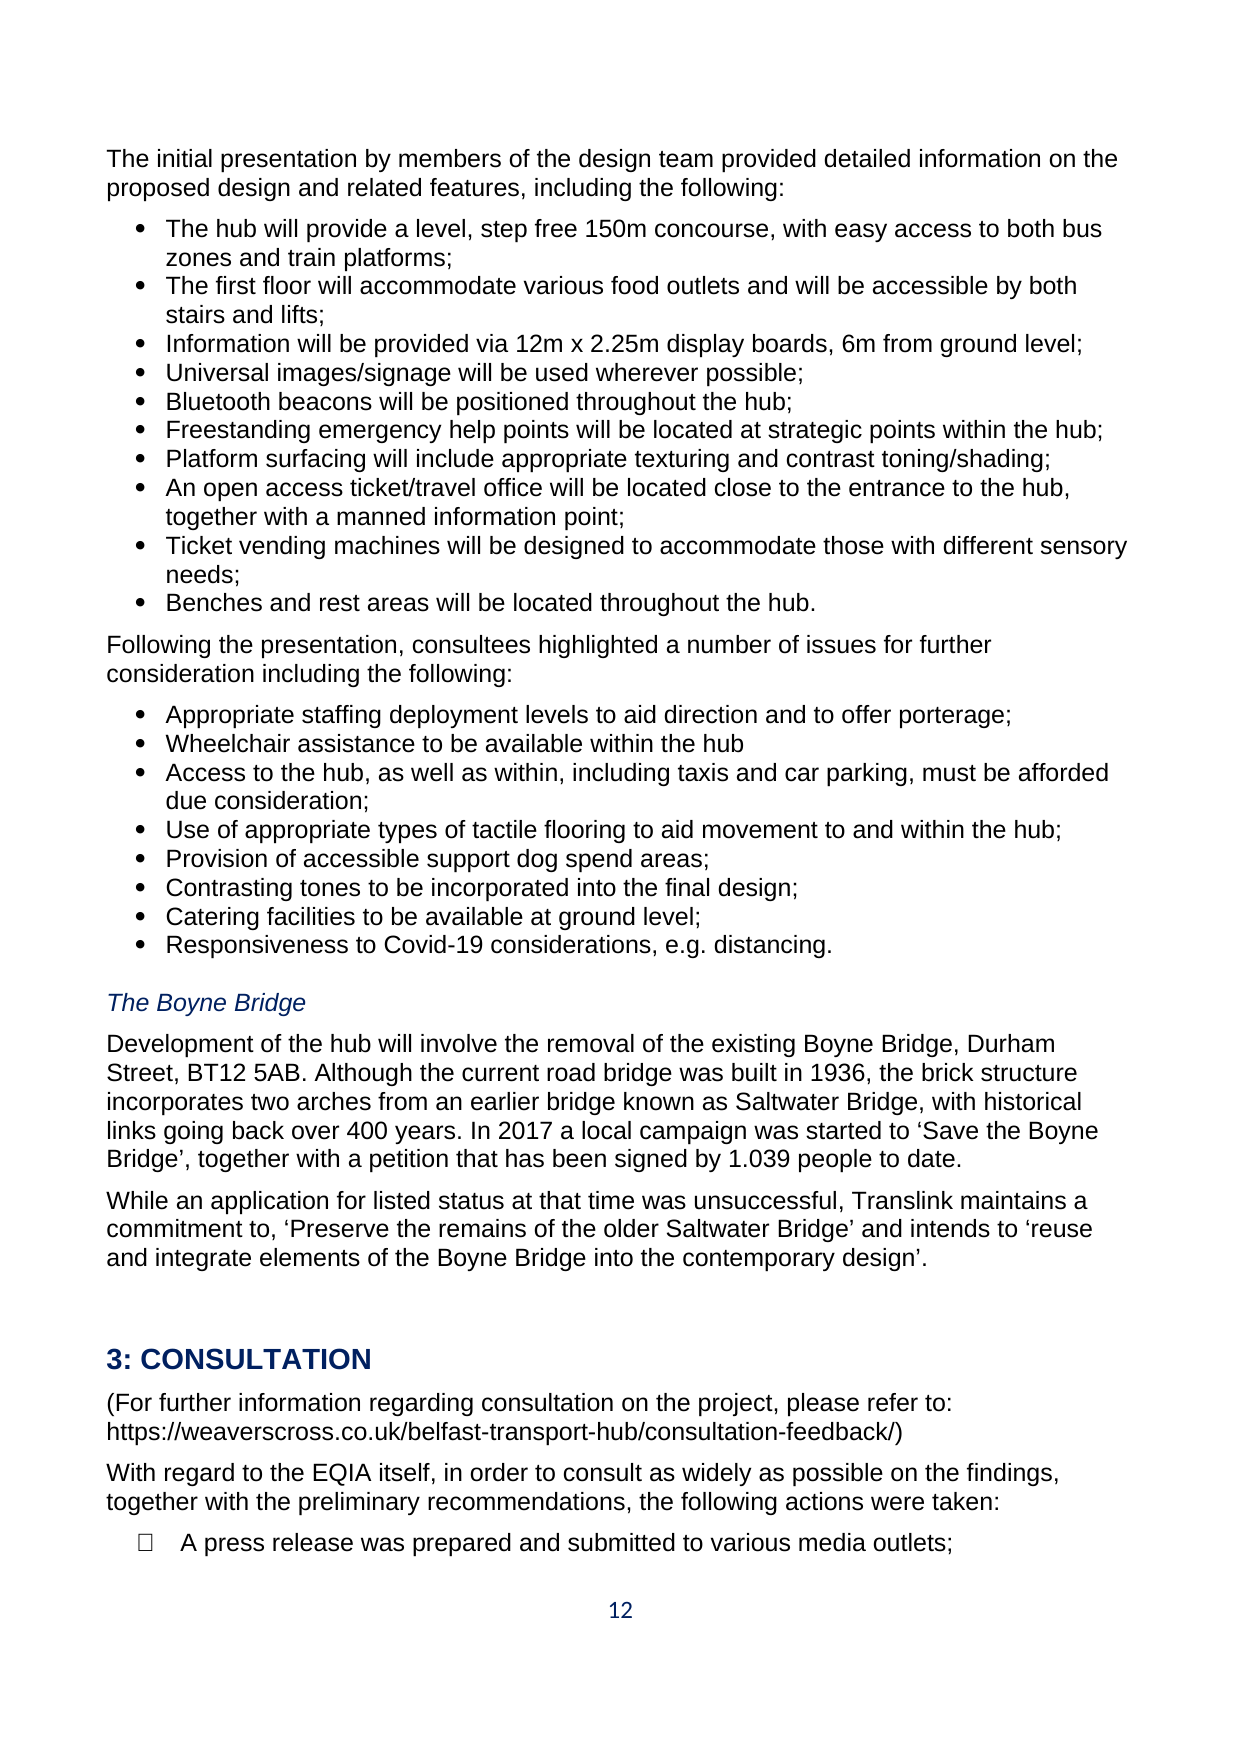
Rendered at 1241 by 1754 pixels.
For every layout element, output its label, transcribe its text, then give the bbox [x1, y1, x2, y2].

list Platform surfacing will include appropriate texturing and contrast toning/shading; [136, 444, 1134, 473]
list Appropriate staffing deployment levels to aid direction and to offer porterage; [136, 700, 1134, 729]
list The hub will provide a level, step free 150m concourse, with easy access to both bus zones and train platforms; [136, 214, 1134, 271]
text The initial presentation by members of the design team provided detailed information on the proposed design and related features, including the following: [106, 144, 1134, 201]
subtitle 3: CONSULTATION [106, 1342, 1134, 1375]
list Access to the hub, as well as within, including taxis and car parking, must be afforded due consideration; [136, 757, 1134, 815]
list Provision of accessible support dog spend areas; [136, 844, 1134, 873]
list Benches and rest areas will be located throughout the hub. [136, 588, 1134, 617]
list A press release was prepared and submitted to various media outlets; [136, 1528, 1134, 1557]
list Use of appropriate types of tactile flooring to aid movement to and within the hub; [136, 815, 1134, 844]
list Catering facilities to be available at ground level; [136, 902, 1134, 931]
text Following the presentation, consultees highlighted a number of issues for further consideration including the following: [106, 630, 1134, 687]
list Ticket vending machines will be designed to accommodate those with different sensory needs; [136, 531, 1134, 588]
list Wheelchair assistance to be available within the hub [136, 729, 1134, 757]
text The Boyne Bridge [106, 988, 1134, 1017]
list Information will be provided via 12m x 2.25m display boards, 6m from ground level; [136, 329, 1134, 358]
list Bluetooth beacons will be positioned throughout the hub; [136, 387, 1134, 416]
list The first floor will accommodate various food outlets and will be accessible by both stairs and lifts; [136, 271, 1134, 329]
list Freestanding emergency help points will be located at strategic points within the hub; [136, 416, 1134, 444]
text While an application for listed status at that time was unsuccessful, Translink maintains a commitment to, ‘Preserve the remains of the older Saltwater Bridge’ and intends to ‘reuse and integrate elements of the Boyne Bridge into the contemporary design’. [106, 1186, 1134, 1272]
text Development of the hub will involve the removal of the existing Boyne Bridge, Durham Street, BT12 5AB. Although the current road bridge was built in 1936, the brick structure incorporates two arches from an earlier bridge known as Saltwater Bridge, with historical links going back over 400 years. In 2017 a local campaign was started to ‘Save the Boyne Bridge’, together with a petition that has been signed by 1.039 people to date. [106, 1029, 1134, 1173]
text (For further information regarding consultation on the project, please refer to: https://weaverscross.co.uk/belfast-transport-hub/consultation-feedback/) [106, 1388, 1134, 1445]
list An open access ticket/travel office will be located close to the entrance to the hub, together with a manned information point; [136, 473, 1134, 531]
text With regard to the EQIA itself, in order to consult as widely as possible on the findings, together with the preliminary recommendations, the following actions were taken: [106, 1458, 1134, 1515]
list Universal images/signage will be used wherever possible; [136, 358, 1134, 387]
list Responsiveness to Covid-19 considerations, e.g. distancing. [136, 931, 1134, 959]
list Contrasting tones to be incorporated into the final design; [136, 873, 1134, 902]
